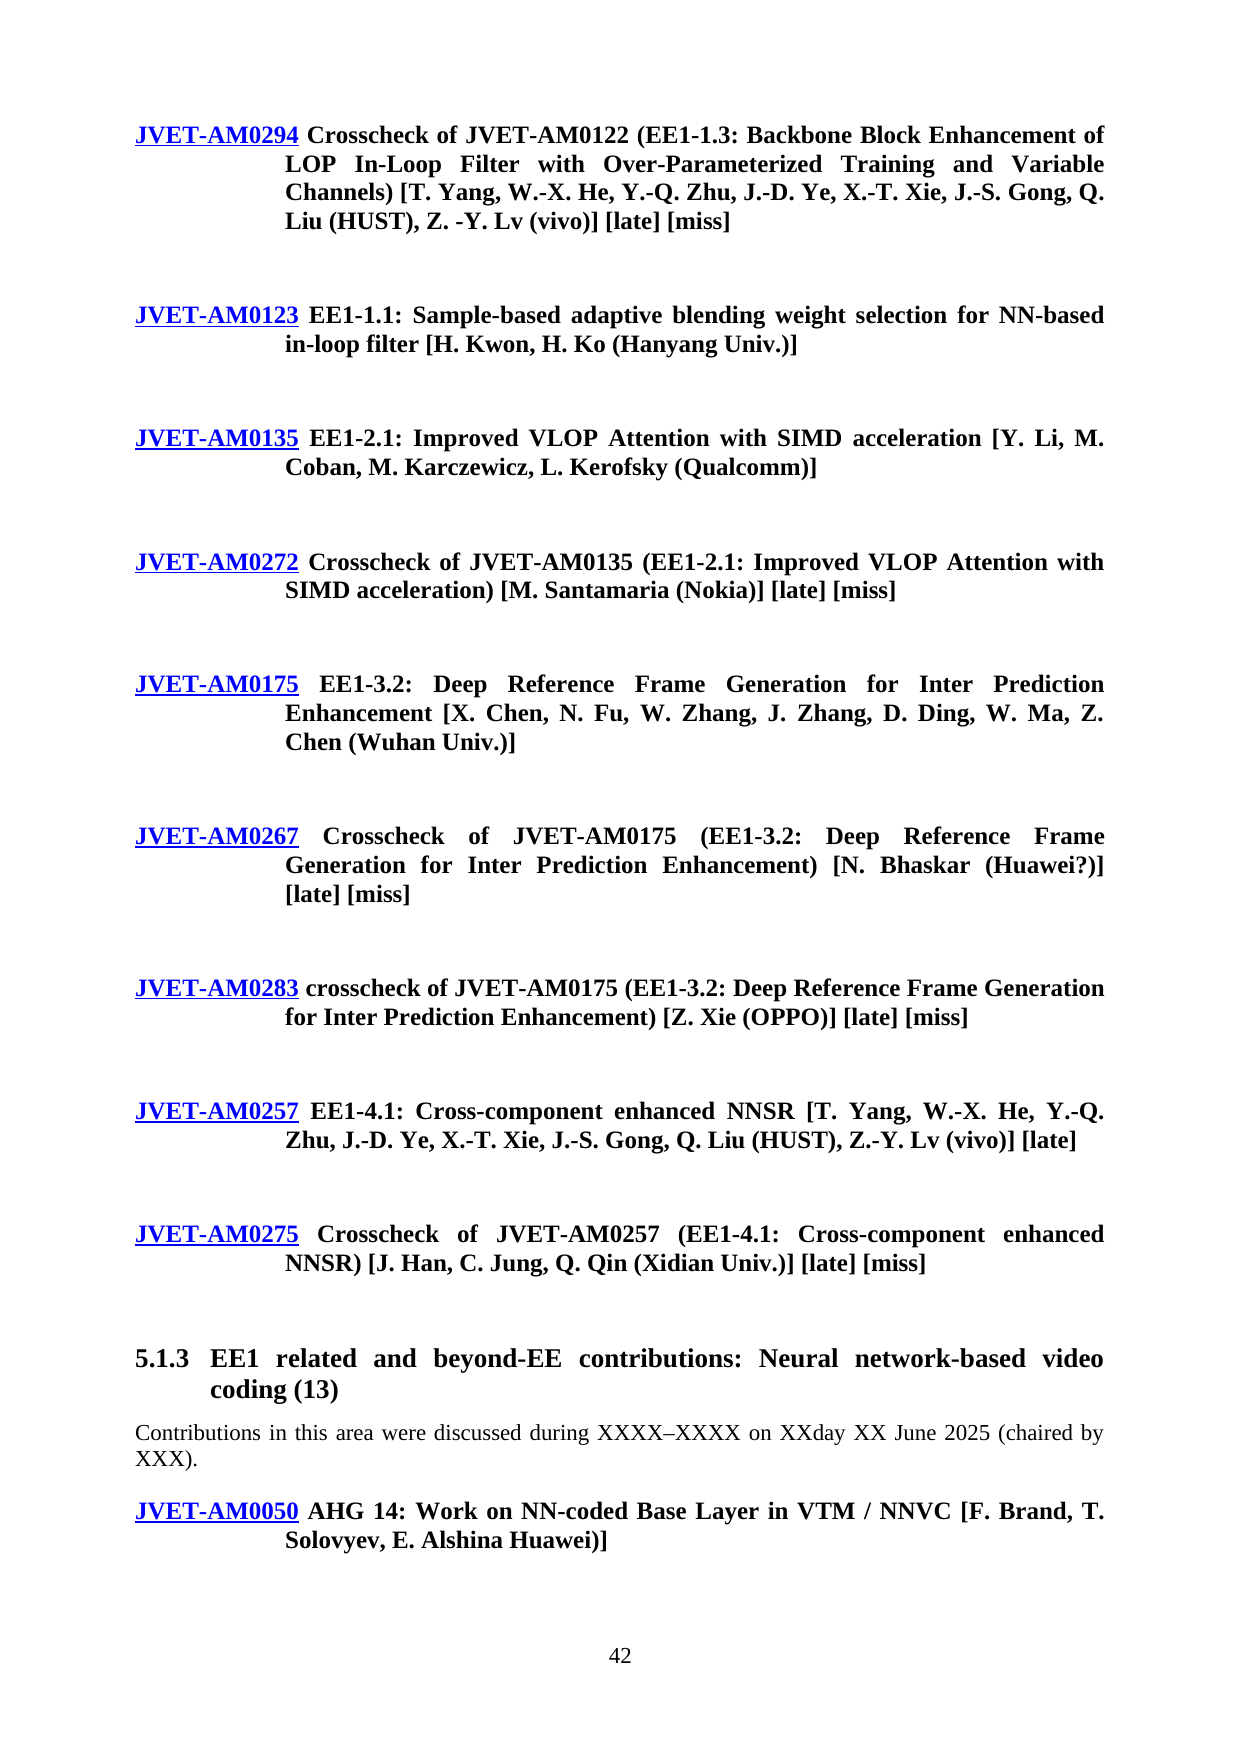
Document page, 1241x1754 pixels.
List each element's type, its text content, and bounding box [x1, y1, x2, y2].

subtitle JVET-AM0123 EE1-1.1: Sample-based adaptive blending weight selection for NN-based in-loop filter [H. Kwon, H. Ko (Hanyang Univ.)] [135, 301, 1105, 358]
subtitle JVET-AM0050 AHG 14: Work on NN-coded Base Layer in VTM / NNVC [F. Brand, T. Solovyev, E. Alshina Huawei)] [135, 1496, 1105, 1554]
subtitle JVET-AM0135 EE1-2.1: Improved VLOP Attention with SIMD acceleration [Y. Li, M. Coban, M. Karczewicz, L. Kerofsky (Qualcomm)] [135, 423, 1105, 481]
subtitle JVET-AM0294 Crosscheck of JVET-AM0122 (EE1-1.3: Backbone Block Enhancement of LOP In-Loop Filter with Over-Parameterized Training and Variable Channels) [T. Yang, W.-X. He, Y.-Q. Zhu, J.-D. Ye, X.-T. Xie, J.-S. Gong, Q. Liu (HUST), Z. -Y. Lv (vivo)] [late] [miss] [135, 120, 1105, 235]
subtitle JVET-AM0283 crosscheck of JVET-AM0175 (EE1-3.2: Deep Reference Frame Generation for Inter Prediction Enhancement) [Z. Xie (OPPO)] [late] [miss] [135, 973, 1105, 1031]
text Contributions in this area were discussed during XXXX–XXXX on XXday XX June 2025 (chaired by XXX). [135, 1419, 1105, 1471]
subtitle JVET-AM0272 Crosscheck of JVET-AM0135 (EE1-2.1: Improved VLOP Attention with SIMD acceleration) [M. Santamaria (Nokia)] [late] [miss] [135, 547, 1105, 604]
subtitle JVET-AM0257 EE1-4.1: Cross-component enhanced NNSR [T. Yang, W.-X. He, Y.-Q. Zhu, J.-D. Ye, X.-T. Xie, J.-S. Gong, Q. Liu (HUST), Z.-Y. Lv (vivo)] [late] [135, 1096, 1105, 1154]
subtitle JVET-AM0275 Crosscheck of JVET-AM0257 (EE1-4.1: Cross-component enhanced NNSR) [J. Han, C. Jung, Q. Qin (Xidian Univ.)] [late] [miss] [135, 1219, 1105, 1277]
subtitle JVET-AM0267 Crosscheck of JVET-AM0175 (EE1-3.2: Deep Reference Frame Generation for Inter Prediction Enhancement) [N. Bhaskar (Huawei?)] [late] [miss] [135, 821, 1105, 908]
subtitle JVET-AM0175 EE1-3.2: Deep Reference Frame Generation for Inter Prediction Enhancement [X. Chen, N. Fu, W. Zhang, J. Zhang, D. Ding, W. Ma, Z. Chen (Wuhan Univ.)] [135, 669, 1105, 756]
subtitle EE1 related and beyond-EE contributions: Neural network-based video coding (13) [135, 1342, 1105, 1404]
